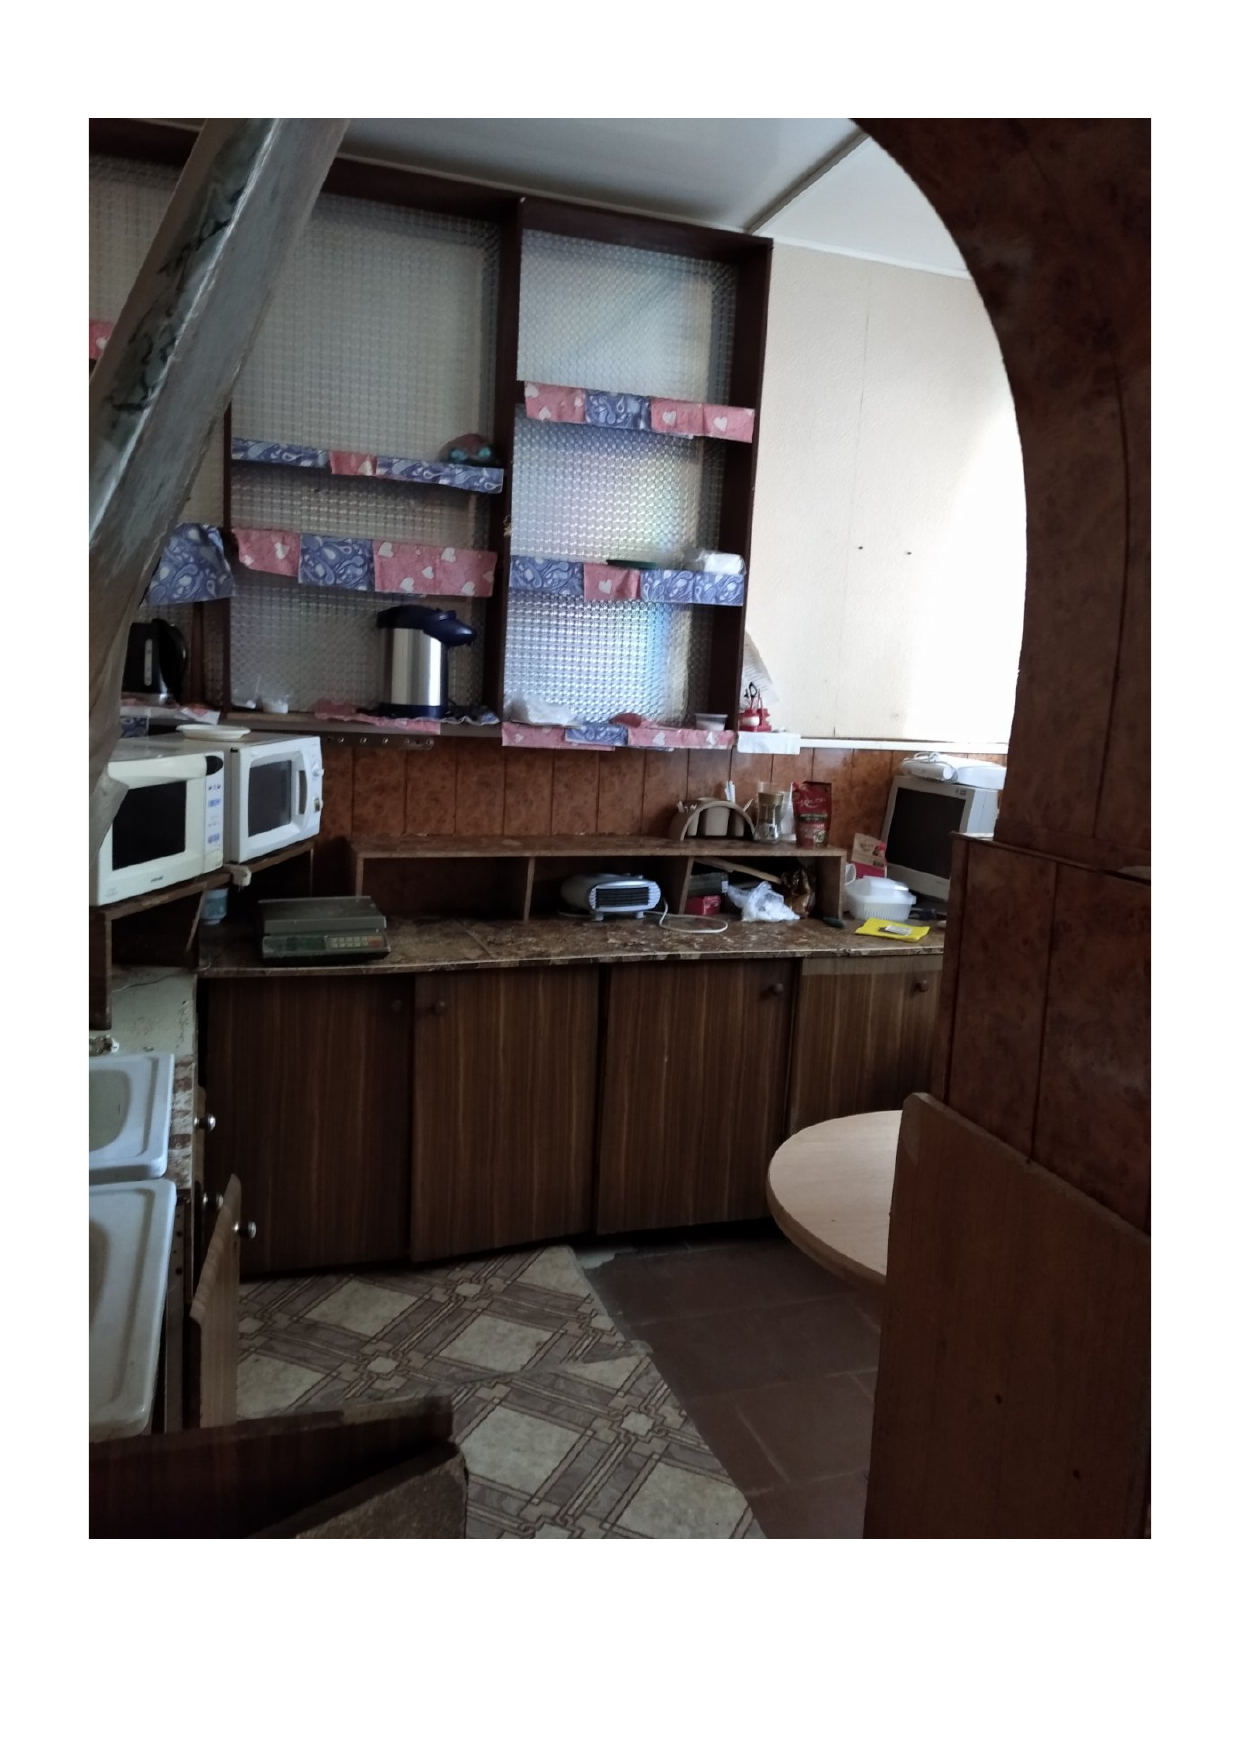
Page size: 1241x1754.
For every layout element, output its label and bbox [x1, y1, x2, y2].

picture [88, 118, 1152, 1539]
